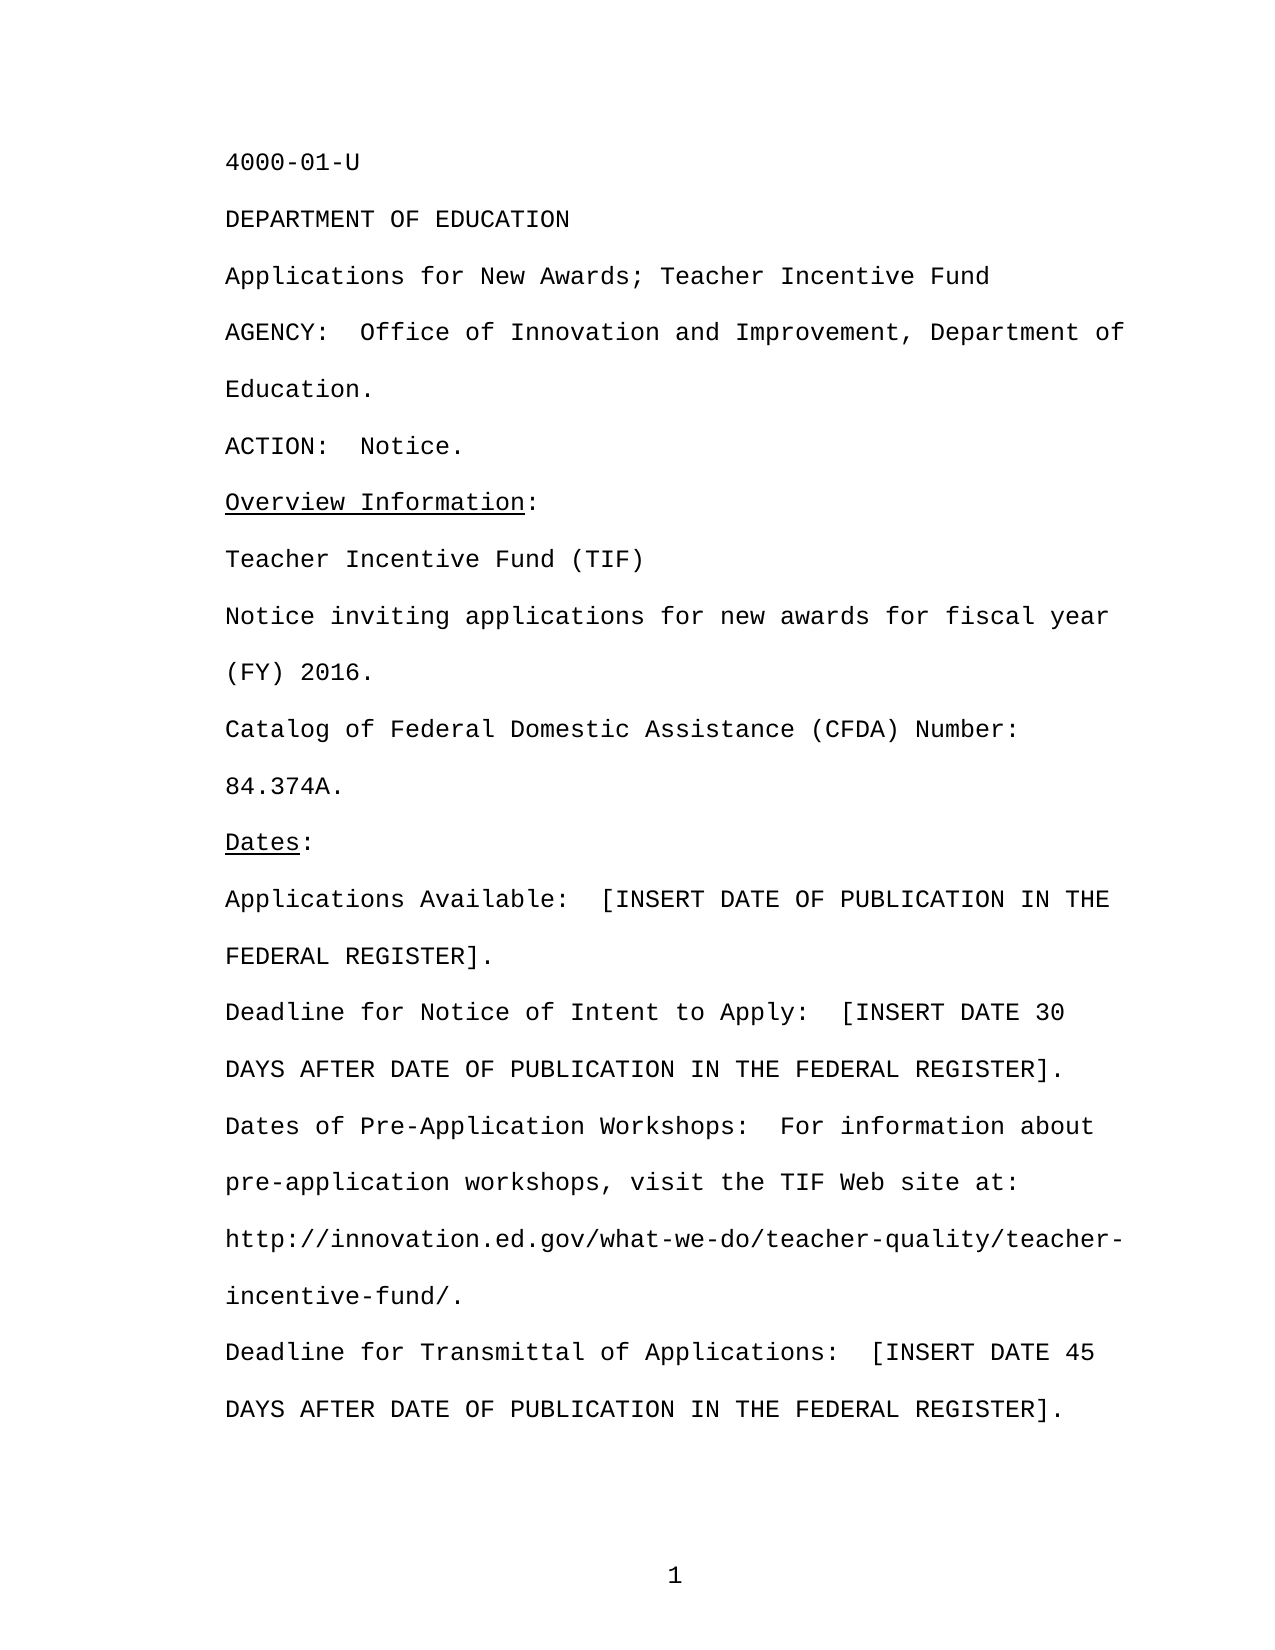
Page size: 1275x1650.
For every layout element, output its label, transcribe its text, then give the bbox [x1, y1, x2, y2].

text Deadline for Notice of Intent to Apply: [INSERT DATE 30 DAYS AFTER DATE OF PUBLICATION IN THE FEDERAL REGISTER]. [225, 1000, 1125, 1085]
text DEPARTMENT OF EDUCATION [225, 207, 1125, 235]
text Overview Information: [225, 490, 1125, 518]
text Applications Available: [INSERT DATE OF PUBLICATION IN THE FEDERAL REGISTER]. [225, 887, 1125, 972]
text Dates: [225, 830, 1125, 858]
text 4000-01-U [225, 150, 1125, 178]
text Teacher Incentive Fund (TIF) [225, 547, 1125, 575]
text Deadline for Transmittal of Applications: [INSERT DATE 45 DAYS AFTER DATE OF PUBLICATION IN THE FEDERAL REGISTER]. [225, 1340, 1125, 1425]
text Dates of Pre-Application Workshops: For information about pre-application workshops, visit the TIF Web site at: http://innovation.ed.gov/what-we-do/teacher-quality/teacher-incentive-fund/. [225, 1113, 1125, 1312]
text Applications for New Awards; Teacher Incentive Fund [225, 263, 1125, 292]
text AGENCY: Office of Innovation and Improvement, Department of Education. [225, 320, 1125, 405]
text Catalog of Federal Domestic Assistance (CFDA) Number: 84.374A. [225, 717, 1125, 802]
text Notice inviting applications for new awards for fiscal year (FY) 2016. [225, 603, 1125, 688]
text ACTION: Notice. [225, 433, 1125, 462]
